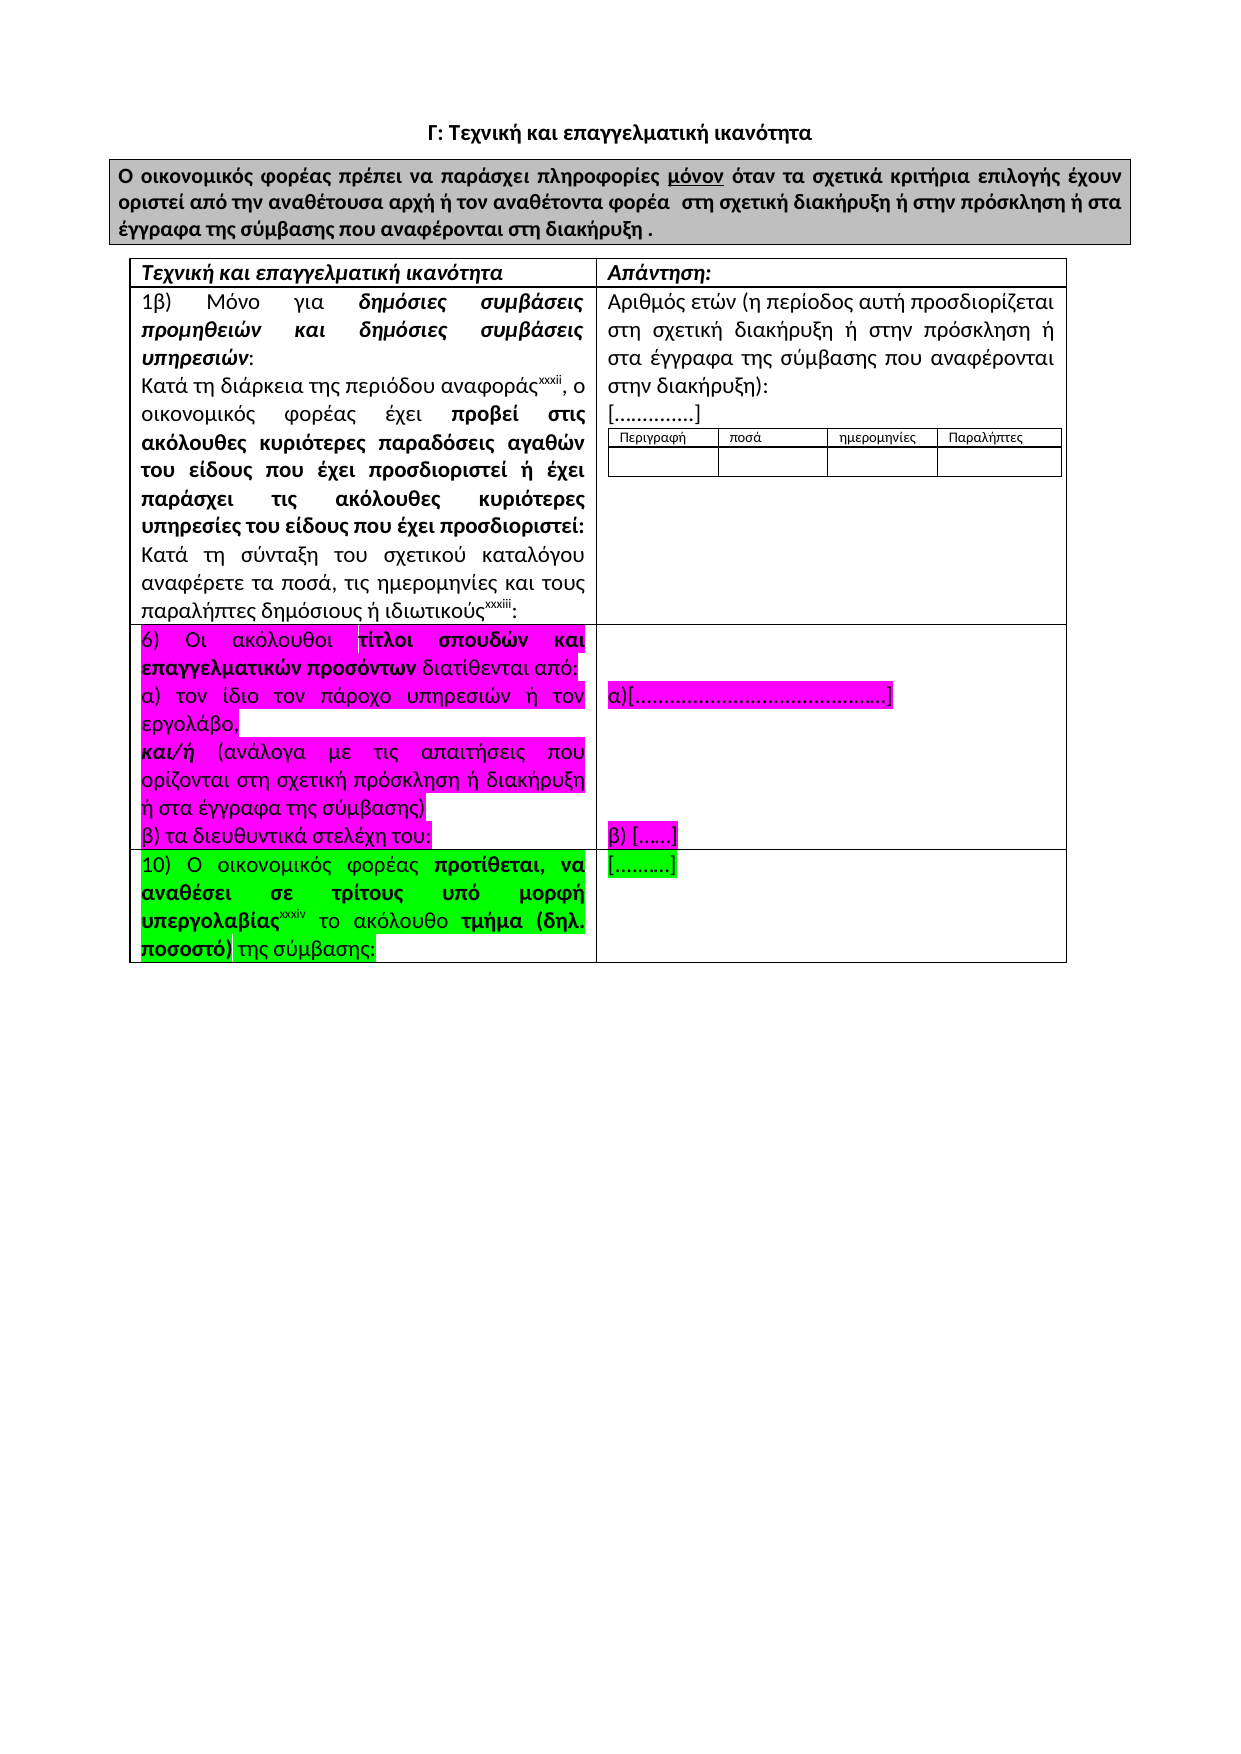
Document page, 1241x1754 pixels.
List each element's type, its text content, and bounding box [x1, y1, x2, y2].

table_header Απάντηση: [597, 259, 1066, 286]
text Ο οικονομικός φορέας πρέπει να παράσχει πληροφορίες μόνον όταν τα σχετικά κριτήρια επιλογής έχουν οριστεί από την αναθέτουσα αρχή ή τον αναθέτοντα φορέα στη σχετική διακήρυξη ή στην πρόσκληση ή στα έγγραφα της σύμβασης που αναφέρονται στη διακήρυξη . [110, 160, 1130, 244]
table_cell α)[......................................……] β) [……] [597, 625, 1066, 849]
table_cell 1β) Μόνο για δημόσιες συμβάσεις προμηθειών και δημόσιες συμβάσεις υπηρεσιών: Κατά τη διάρκεια της περιόδου αναφοράς, ο οικονομικός φορέας έχει προβεί στις ακόλουθες κυριότερες παραδόσεις αγαθών του είδους που έχει προσδιοριστεί ή έχει παράσχει τις ακόλουθες κυριότερες υπηρεσίες του είδους που έχει προσδιοριστεί: Κατά τη σύνταξη του σχετικού καταλόγου αναφέρετε τα ποσά, τις ημερομηνίες και τους παραλήπτες δημόσιους ή ιδιωτικούς: [131, 288, 596, 624]
table_cell 6) Οι ακόλουθοι τίτλοι σπουδών και επαγγελματικών προσόντων διατίθενται από: α) τον ίδιο τον πάροχο υπηρεσιών ή τον εργολάβο, και/ή (ανάλογα με τις απαιτήσεις που ορίζονται στη σχετική πρόσκληση ή διακήρυξη ή στα έγγραφα της σύμβασης) β) τα διευθυντικά στελέχη του: [239, 625, 596, 849]
table_cell [....……] [597, 850, 1066, 962]
table_cell 10) Ο οικονομικός φορέας προτίθεται, να αναθέσει σε τρίτους υπό μορφή υπεργολαβίας το ακόλουθο τμήμα (δηλ. ποσοστό) της σύμβασης: [376, 850, 596, 962]
table_header Τεχνική και επαγγελματική ικανότητα [131, 259, 596, 286]
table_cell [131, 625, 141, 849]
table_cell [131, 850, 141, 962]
text Γ: Τεχνική και επαγγελματική ικανότητα [118, 118, 1122, 146]
table_cell Αριθμός ετών (η περίοδος αυτή προσδιορίζεται στη σχετική διακήρυξη ή στην πρόσκληση ή στα έγγραφα της σύμβασης που αναφέρονται στην διακήρυξη): […...........] [597, 288, 1066, 624]
